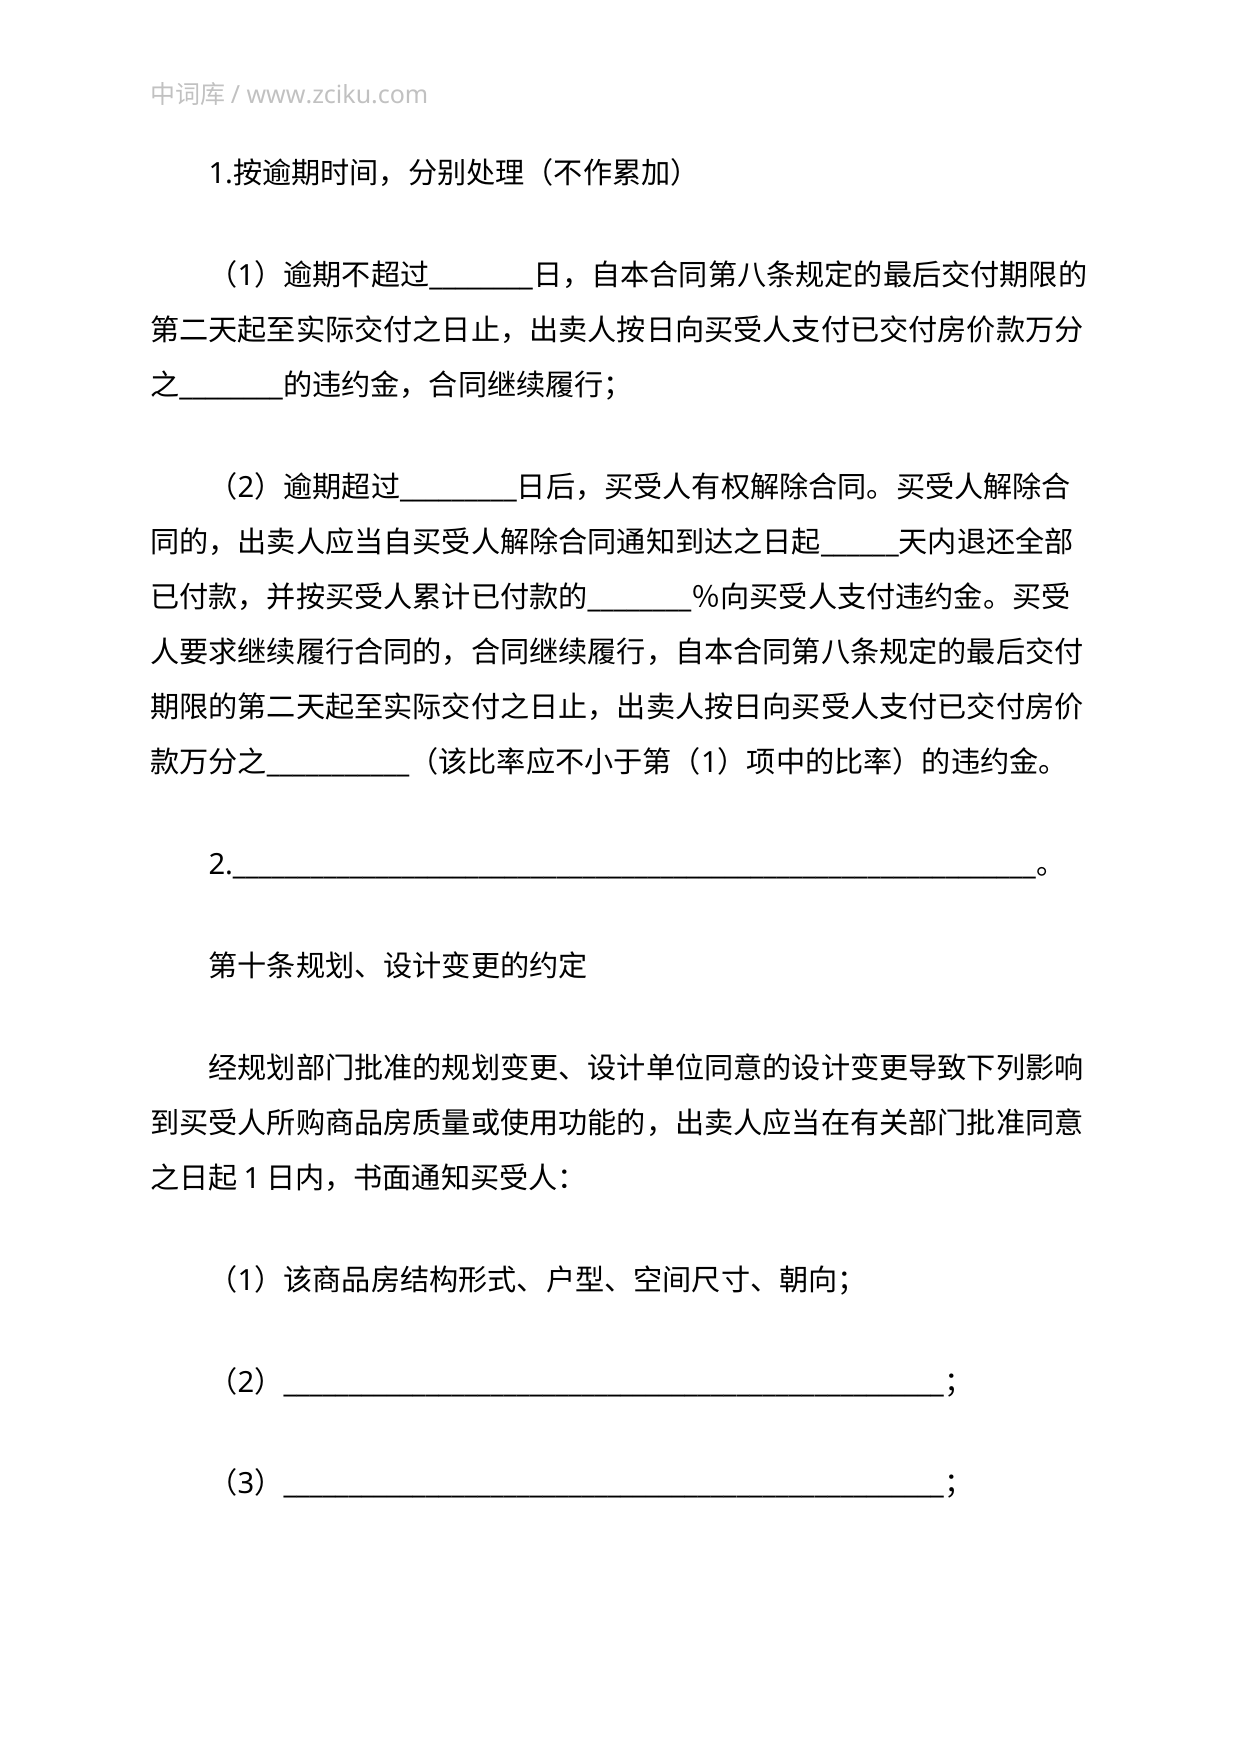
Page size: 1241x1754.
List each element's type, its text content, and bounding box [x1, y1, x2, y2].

text 2.______________________________________________________________。 [150, 841, 1090, 883]
text （3）___________________________________________________； [150, 1460, 1090, 1502]
text （2）逾期超过_________日后，买受人有权解除合同。买受人解除合同的，出卖人应当自买受人解除合同通知到达之日起______天内退还全部已付款，并按买受人累计已付款的________％向买受人支付违约金。买受人要求继续履行合同的，合同继续履行，自本合同第八条规定的最后交付期限的第二天起至实际交付之日止，出卖人按日向买受人支付已交付房价款万分之___________（该比率应不小于第（1）项中的比率）的违约金。 [150, 464, 1090, 781]
text （2）___________________________________________________； [150, 1358, 1090, 1401]
text （1）逾期不超过________日，自本合同第八条规定的最后交付期限的第二天起至实际交付之日止，出卖人按日向买受人支付已交付房价款万分之________的违约金，合同继续履行； [150, 252, 1090, 404]
text （1）该商品房结构形式、户型、空间尺寸、朝向； [150, 1256, 1090, 1298]
text 1.按逾期时间，分别处理（不作累加） [150, 150, 1090, 192]
text 第十条规划、设计变更的约定 [150, 943, 1090, 985]
text 经规划部门批准的规划变更、设计单位同意的设计变更导致下列影响到买受人所购商品房质量或使用功能的，出卖人应当在有关部门批准同意之日起1日内，书面通知买受人： [150, 1044, 1090, 1197]
